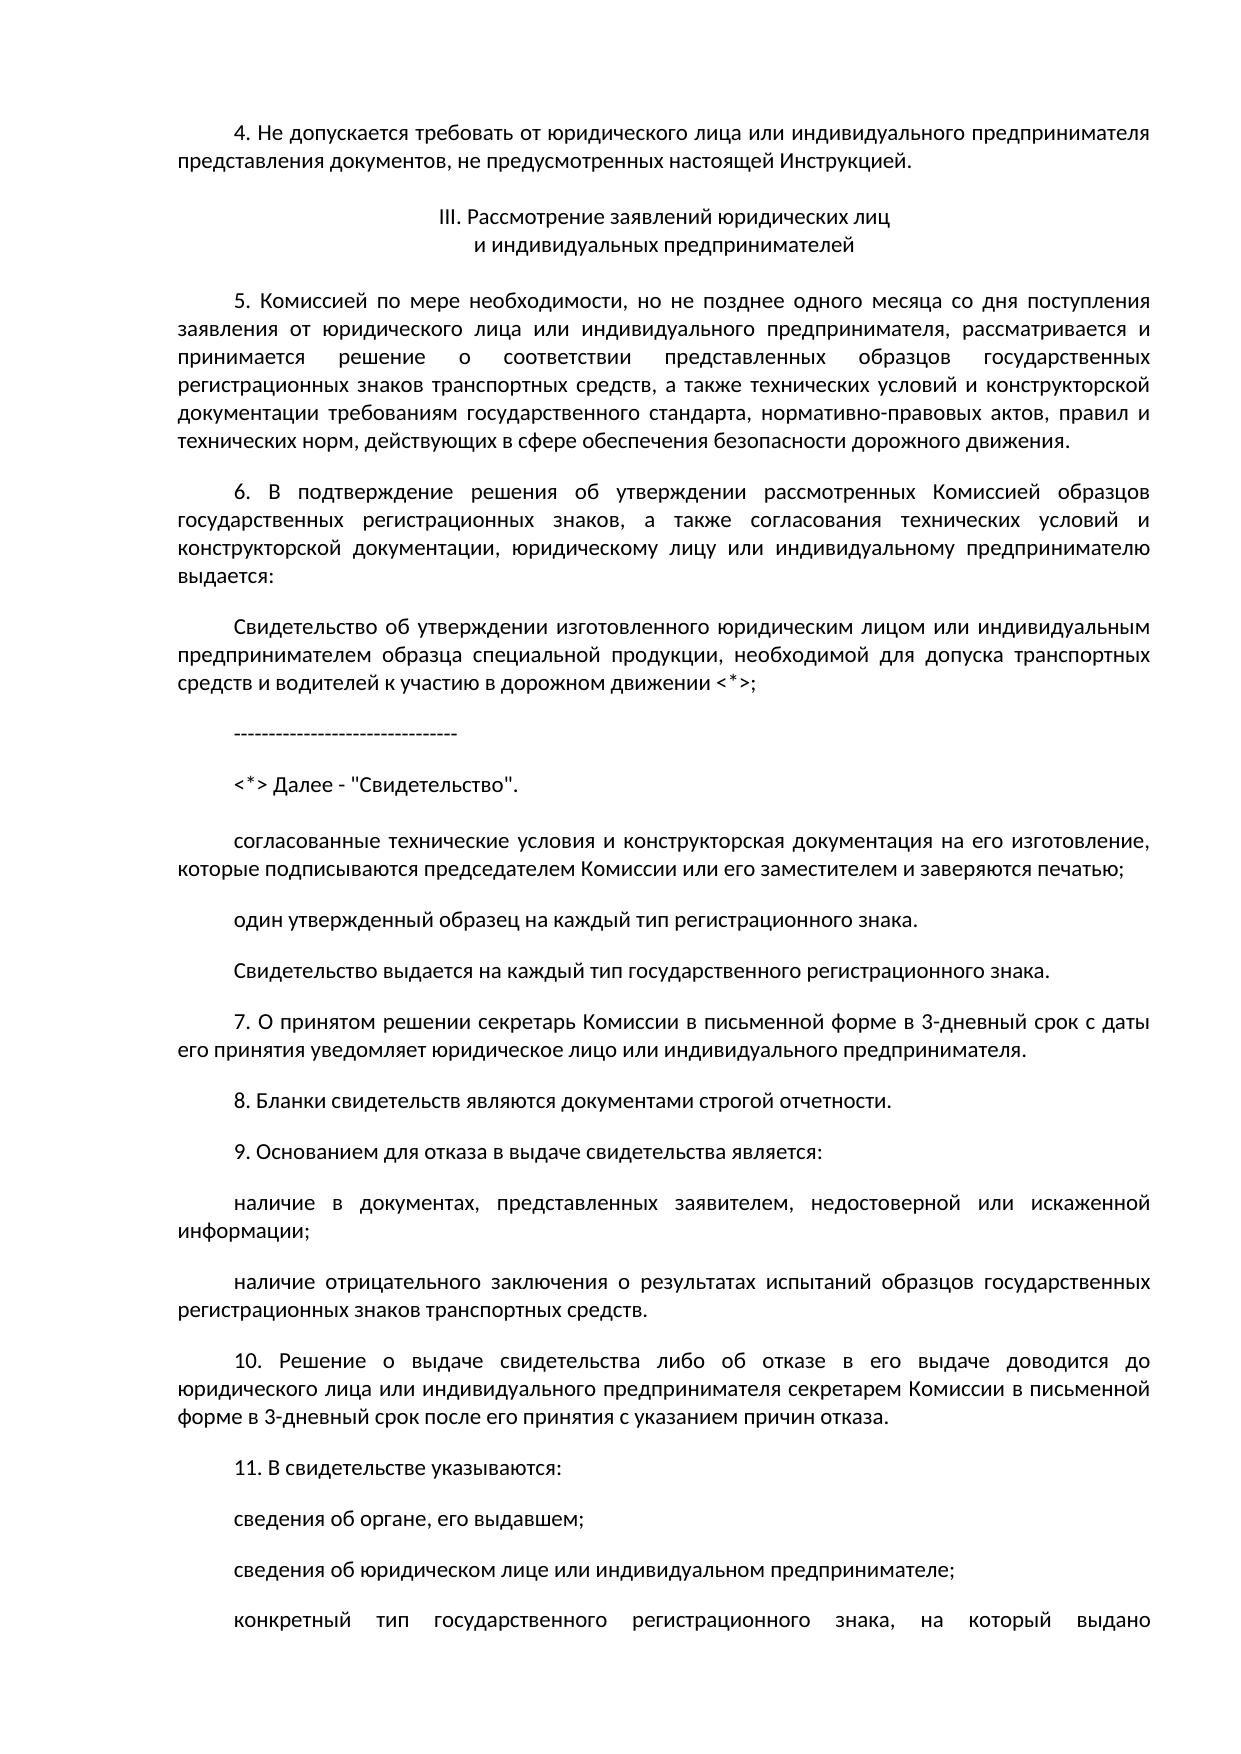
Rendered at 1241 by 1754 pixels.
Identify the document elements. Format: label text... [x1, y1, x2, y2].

text и индивидуальных предпринимателей [177, 230, 1152, 258]
text согласованные технические условия и конструкторская документация на его изготовление, которые подписываются председателем Комиссии или его заместителем и заверяются печатью; [177, 826, 1152, 882]
text Свидетельство выдается на каждый тип государственного регистрационного знака. [177, 956, 1152, 984]
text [177, 1606, 1152, 1634]
text один утвержденный образец на каждый тип регистрационного знака. [177, 905, 1152, 933]
text Свидетельство об утверждении изготовленного юридическим лицом или индивидуальным предпринимателем образца специальной продукции, необходимой для допуска транспортных средств и водителей к участию в дорожном движении <*>; [177, 612, 1152, 696]
text наличие отрицательного заключения о результатах испытаний образцов государственных регистрационных знаков транспортных средств. [177, 1267, 1152, 1323]
text -------------------------------- [177, 719, 1152, 747]
text 6. В подтверждение решения об утверждении рассмотренных Комиссией образцов государственных регистрационных знаков, а также согласования технических условий и конструкторской документации, юридическому лицу или индивидуальному предпринимателю выдается: [177, 477, 1152, 589]
text наличие в документах, представленных заявителем, недостоверной или искаженной информации; [177, 1188, 1152, 1244]
text 11. В свидетельстве указываются: [177, 1453, 1152, 1481]
text сведения об органе, его выдавшем; [177, 1504, 1152, 1532]
text 10. Решение о выдаче свидетельства либо об отказе в его выдаче доводится до юридического лица или индивидуального предпринимателя секретарем Комиссии в письменной форме в 3-дневный срок после его принятия с указанием причин отказа. [177, 1346, 1152, 1430]
text 5. Комиссией по мере необходимости, но не позднее одного месяца со дня поступления заявления от юридического лица или индивидуального предпринимателя, рассматривается и принимается решение о соответствии представленных образцов государственных регистрационных знаков транспортных средств, а также технических условий и конструкторской документации требованиям государственного стандарта, нормативно-правовых актов, правил и технических норм, действующих в сфере обеспечения безопасности дорожного движения. [177, 286, 1152, 454]
text III. Рассмотрение заявлений юридических лиц [177, 202, 1152, 230]
text 9. Основанием для отказа в выдаче свидетельства является: [177, 1137, 1152, 1165]
text 4. Не допускается требовать от юридического лица или индивидуального предпринимателя представления документов, не предусмотренных настоящей Инструкцией. [177, 118, 1152, 174]
text сведения об юридическом лице или индивидуальном предпринимателе; [177, 1555, 1152, 1583]
text 8. Бланки свидетельств являются документами строгой отчетности. [177, 1086, 1152, 1114]
text 7. О принятом решении секретарь Комиссии в письменной форме в 3-дневный срок с даты его принятия уведомляет юридическое лицо или индивидуального предпринимателя. [177, 1007, 1152, 1063]
text <*> Далее - "Свидетельство". [177, 770, 1152, 798]
